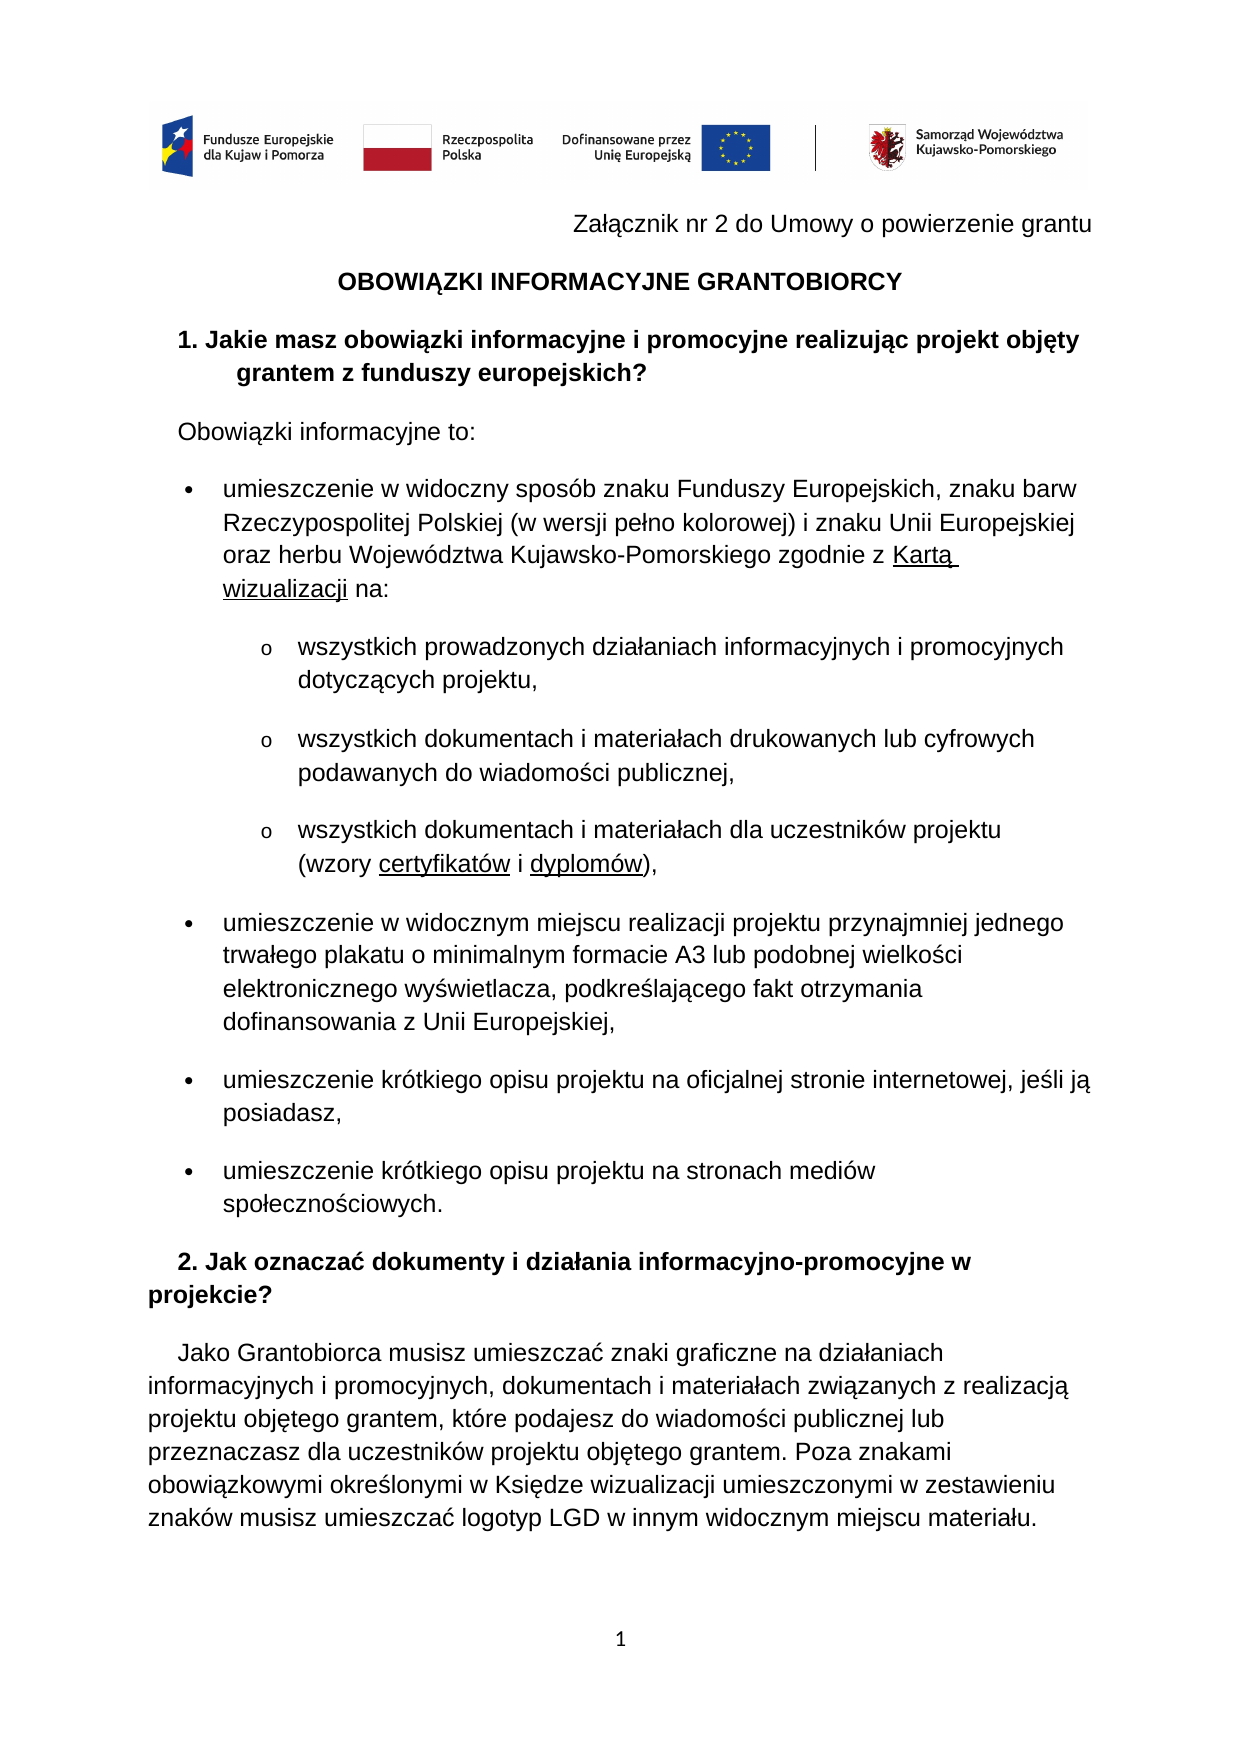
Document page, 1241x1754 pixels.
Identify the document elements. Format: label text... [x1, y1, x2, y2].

list umieszczenie w widoczny sposób znaku Funduszy Europejskich, znaku barw Rzeczypospolitej Polskiej (w wersji pełno kolorowej) i znaku Unii Europejskiej oraz herbu Województwa Kujawsko-Pomorskiego zgodnie z Kartą wizualizacji na: [185, 474, 1093, 602]
list umieszczenie krótkiego opisu projektu na oficjalnej stronie internetowej, jeśli ją posiadasz, [185, 1064, 1093, 1126]
list wszystkich prowadzonych działaniach informacyjnych i promocyjnych dotyczących projektu, [260, 632, 1093, 694]
text 2. Jak oznaczać dokumenty i działania informacyjno-promocyjne w projekcie? [148, 1247, 1093, 1308]
text 1. Jakie masz obowiązki informacyjne i promocyjne realizując projekt objęty grantem z funduszy europejskich? [177, 325, 1093, 387]
list umieszczenie w widocznym miejscu realizacji projektu przynajmniej jednego trwałego plakatu o minimalnym formacie A3 lub podobnej wielkości elektronicznego wyświetlacza, podkreślającego fakt otrzymania dofinansowania z Unii Europejskiej, [185, 907, 1093, 1035]
text Obowiązki informacyjne to: [177, 416, 1093, 445]
list wszystkich dokumentach i materiałach dla uczestników projektu (wzory certyfikatów i dyplomów), [260, 816, 1093, 878]
list wszystkich dokumentach i materiałach drukowanych lub cyfrowych podawanych do wiadomości publicznej, [260, 723, 1093, 786]
text Załącznik nr 2 do Umowy o powierzenie grantu [148, 148, 1093, 238]
text Jako Grantobiorca musisz umieszczać znaki graficzne na działaniach informacyjnych i promocyjnych, dokumentach i materiałach związanych z realizacją projektu objętego grantem, które podajesz do wiadomości publicznej lub przeznaczasz dla uczestników projektu objętego grantem. Poza znakami obowiązkowymi określonymi w Księdze wizualizacji umieszczonymi w zestawieniu znaków musisz umieszczać logotyp LGD w innym widocznym miejscu materiału. [148, 1338, 1093, 1532]
picture [147, 101, 1088, 189]
text OBOWIĄZKI INFORMACYJNE GRANTOBIORCY [148, 267, 1093, 296]
list umieszczenie krótkiego opisu projektu na stronach mediów społecznościowych. [185, 1156, 1093, 1217]
